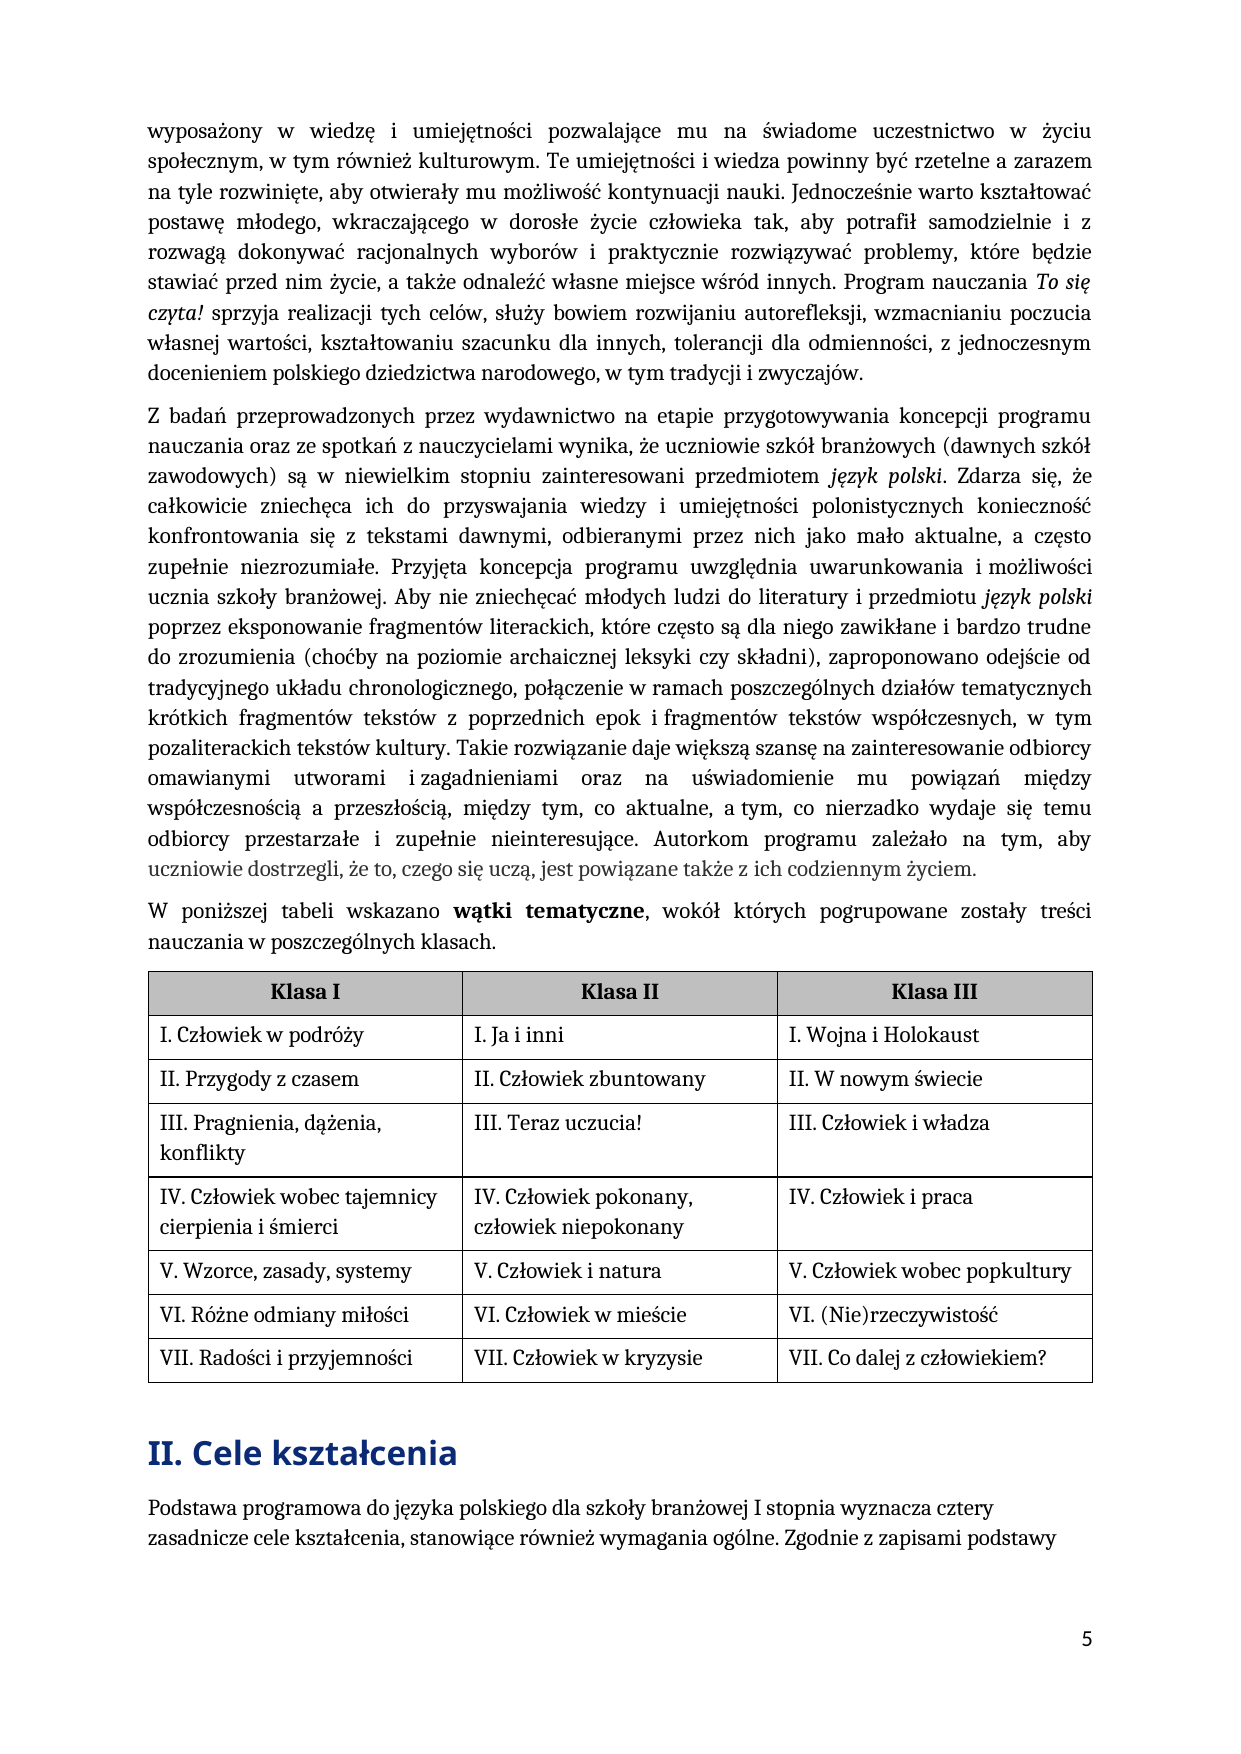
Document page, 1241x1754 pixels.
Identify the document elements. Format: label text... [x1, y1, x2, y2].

table_cell VII. Człowiek w kryzysie [463, 1339, 777, 1382]
table_header Klasa III [778, 972, 1092, 1015]
table_cell VI. (Nie)rzeczywistość [778, 1295, 1092, 1338]
table_cell V. Człowiek i natura [463, 1251, 777, 1294]
table_cell II. Przygody z czasem [149, 1060, 462, 1102]
table_cell II. Człowiek zbuntowany [463, 1060, 777, 1102]
table_cell III. Pragnienia, dążenia, konflikty [149, 1104, 462, 1176]
table_cell VII. Radości i przyjemności [149, 1339, 462, 1382]
table_cell VII. Co dalej z człowiekiem? [778, 1339, 1092, 1382]
table_cell V. Wzorce, zasady, systemy [149, 1251, 462, 1294]
table_cell III. Człowiek i władza [778, 1104, 1092, 1176]
table_cell IV. Człowiek wobec tajemnicy cierpienia i śmierci [149, 1178, 462, 1250]
table_header Klasa I [149, 972, 462, 1015]
table_cell VI. Różne odmiany miłości [149, 1295, 462, 1338]
text Z badań przeprowadzonych przez wydawnictwo na etapie przygotowywania koncepcji programu nauczania oraz ze spotkań z nauczycielami wynika, że uczniowie szkół branżowych (dawnych szkół zawodowych) są w niewielkim stopniu zainteresowani przedmiotem język polski. Zdarza się, że całkowicie zniechęca ich do przyswajania wiedzy i umiejętności polonistycznych konieczność konfrontowania się z tekstami dawnymi, odbieranymi przez nich jako mało aktualne, a często zupełnie niezrozumiałe. Przyjęta koncepcja programu uwzględnia uwarunkowania i możliwości ucznia szkoły branżowej. Aby nie zniechęcać młodych ludzi do literatury i przedmiotu język polski poprzez eksponowanie fragmentów literackich, które często są dla niego zawikłane i bardzo trudne do zrozumienia (choćby na poziomie archaicznej leksyki czy składni), zaproponowano odejście od tradycyjnego układu chronologicznego, połączenie w ramach poszczególnych działów tematycznych krótkich fragmentów tekstów z poprzednich epok i fragmentów tekstów współczesnych, w tym pozaliterackich tekstów kultury. Takie rozwiązanie daje większą szansę na zainteresowanie odbiorcy omawianymi utworami i zagadnieniami oraz na uświadomienie mu powiązań między współczesnością a przeszłością, między tym, co aktualne, a tym, co nierzadko wydaje się temu odbiorcy przestarzałe i zupełnie nieinteresujące. Autorkom programu zależało na tym, aby uczniowie dostrzegli, że to, czego się uczą, jest powiązane także z ich codziennym życiem. [148, 402, 1092, 882]
table_cell III. Teraz uczucia! [463, 1104, 777, 1176]
table_cell IV. Człowiek pokonany, człowiek niepokonany [463, 1178, 777, 1250]
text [148, 1494, 1092, 1551]
table_cell IV. Człowiek i praca [778, 1178, 1092, 1250]
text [148, 118, 1092, 386]
table_cell V. Człowiek wobec popkultury [778, 1251, 1092, 1294]
table_cell II. W nowym świecie [778, 1060, 1092, 1102]
table_cell VI. Człowiek w mieście [463, 1295, 777, 1338]
subtitle II. Cele kształcenia [148, 1429, 1092, 1475]
table_cell I. Człowiek w podróży [149, 1016, 462, 1059]
text W poniższej tabeli wskazano wątki tematyczne, wokół których pogrupowane zostały treści nauczania w poszczególnych klasach. [148, 898, 1092, 955]
table_header Klasa II [463, 972, 777, 1015]
table_cell I. Ja i inni [463, 1016, 777, 1059]
table_cell I. Wojna i Holokaust [778, 1016, 1092, 1059]
